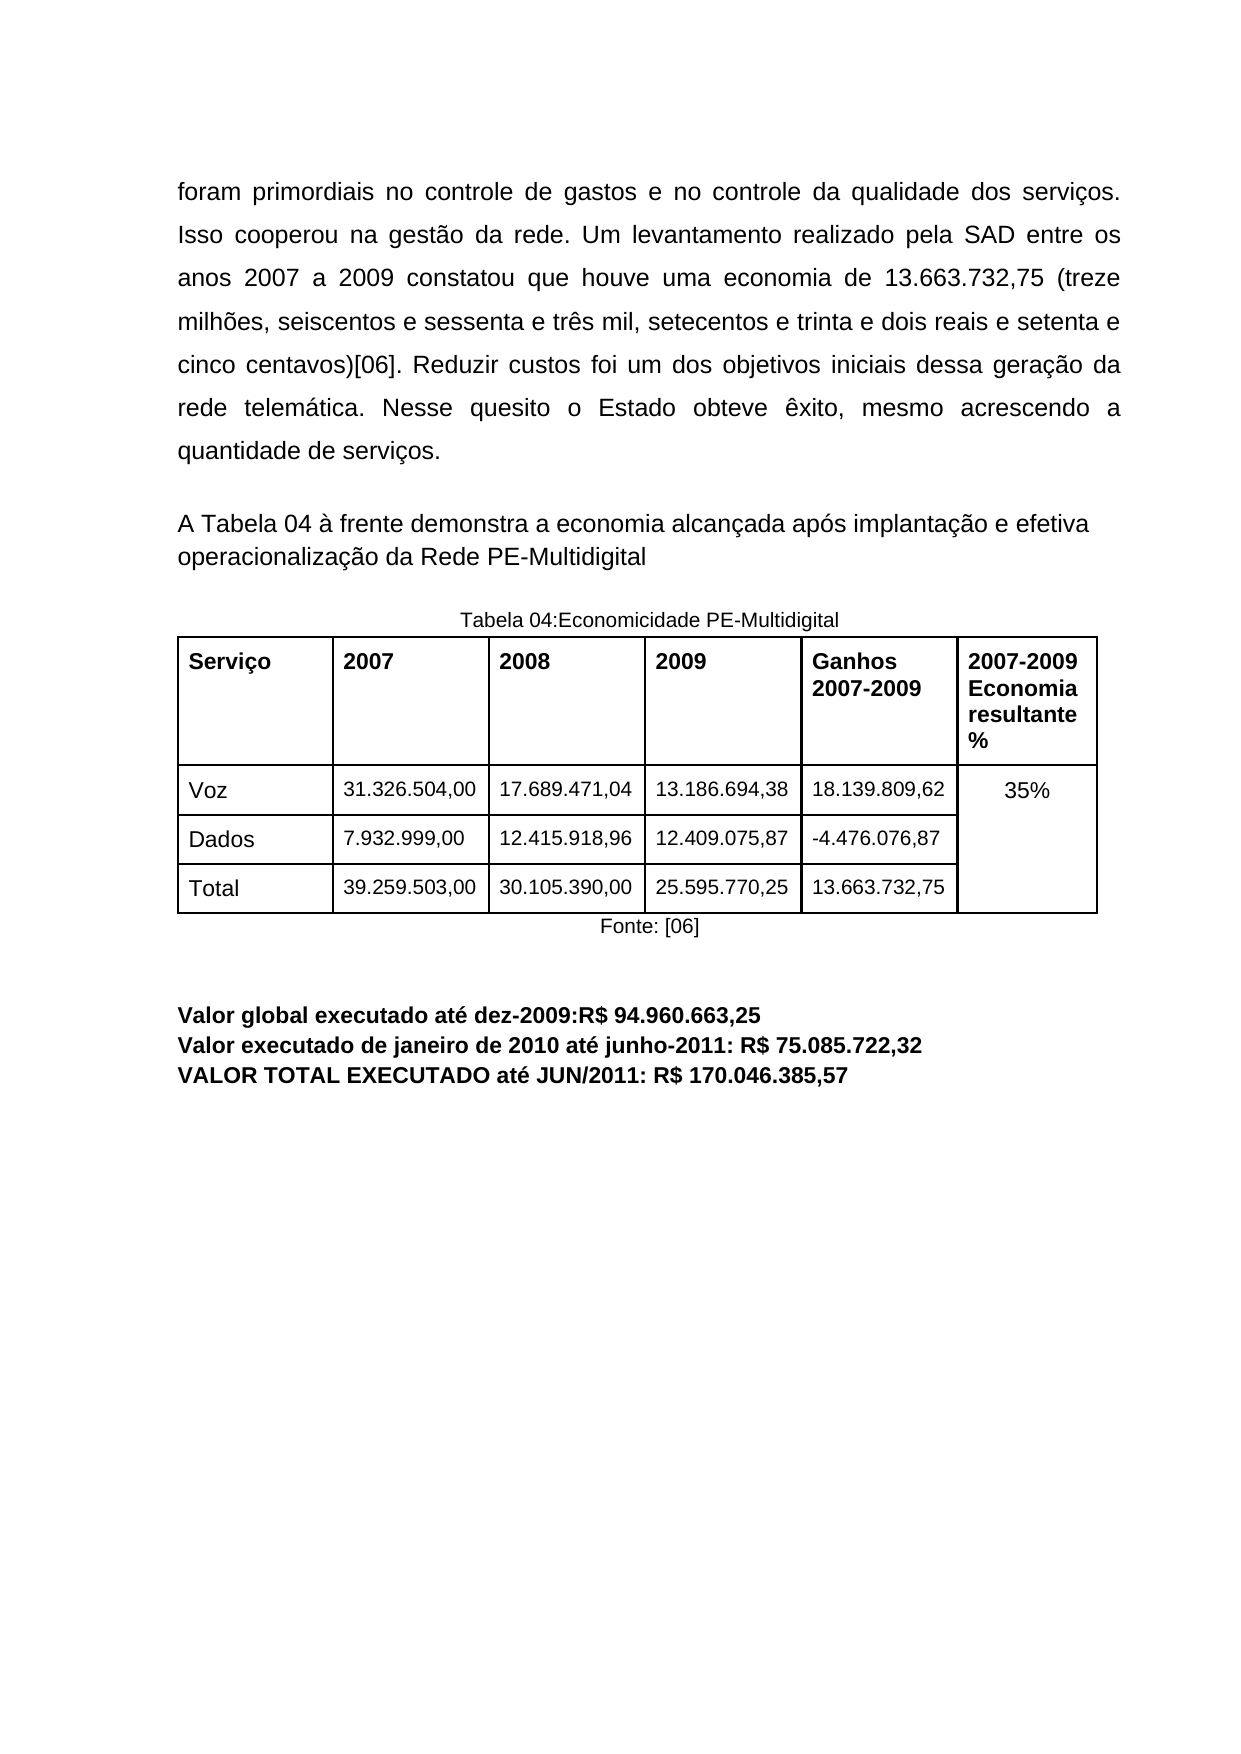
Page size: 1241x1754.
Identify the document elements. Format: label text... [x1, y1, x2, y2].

text Fonte: [06] [177, 914, 1122, 938]
table_cell 12.415.918,96 [490, 816, 644, 863]
table_cell Voz [179, 766, 332, 813]
table_cell 17.689.471,04 [490, 766, 644, 813]
table_cell 18.139.809,62 [803, 766, 956, 813]
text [177, 177, 1122, 465]
table_cell 31.326.504,00 [334, 766, 488, 813]
table_cell 13.186.694,38 [646, 766, 800, 813]
table_header Serviço [179, 638, 332, 764]
table_cell 35% [959, 766, 1096, 912]
text Valor global executado até dez-2009:R$ 94.960.663,25 [177, 1002, 1122, 1028]
text VALOR TOTAL EXECUTADO até JUN/2011: R$ 170.046.385,57 [177, 1062, 1122, 1089]
text A Tabela 04 à frente demonstra a economia alcançada após implantação e efetiva operacionalização da Rede PE-Multidigital [177, 509, 1122, 571]
table_cell 13.663.732,75 [803, 865, 956, 912]
table_cell 39.259.503,00 [334, 865, 488, 912]
table_cell 25.595.770,25 [646, 865, 800, 912]
table_cell 30.105.390,00 [490, 865, 644, 912]
table_cell 12.409.075,87 [646, 816, 800, 863]
table_cell Total [179, 865, 332, 912]
table_header 2009 [646, 638, 800, 764]
table_header Ganhos 2007-2009 [803, 638, 956, 764]
table_header 2007 [334, 638, 488, 764]
table_cell Dados [179, 816, 332, 863]
text Valor executado de janeiro de 2010 até junho-2011: R$ 75.085.722,32 [177, 1032, 1122, 1058]
table_cell -4.476.076,87 [803, 816, 956, 863]
text Tabela 04:Economicidade PE-Multidigital [177, 608, 1122, 632]
table_cell 7.932.999,00 [334, 816, 488, 863]
table_header 2007-2009 Economia resultante % [959, 638, 1096, 764]
table_header 2008 [490, 638, 644, 764]
